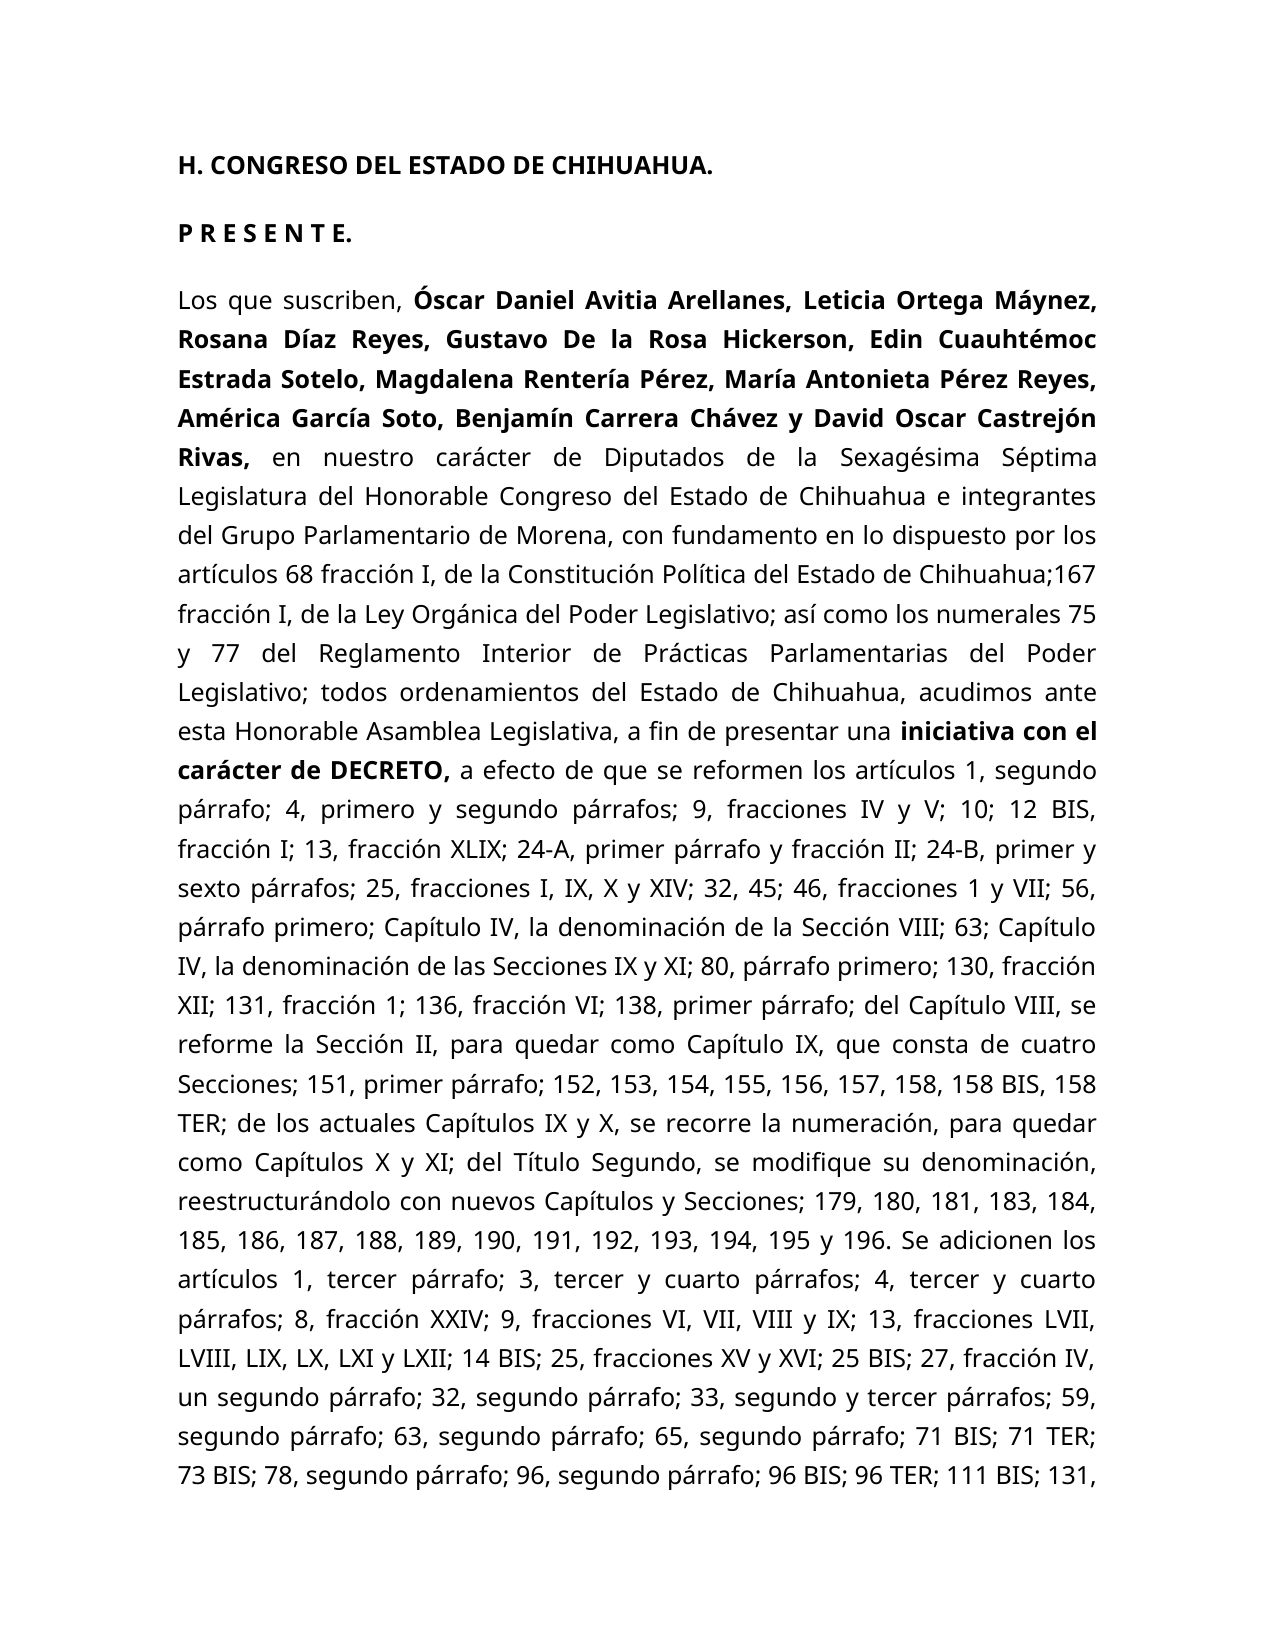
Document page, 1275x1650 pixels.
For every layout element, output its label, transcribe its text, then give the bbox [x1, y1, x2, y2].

text H. CONGRESO DEL ESTADO DE CHIHUAHUA. [177, 148, 1098, 182]
text P R E S E N T E. [177, 215, 1098, 249]
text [177, 283, 1098, 1492]
